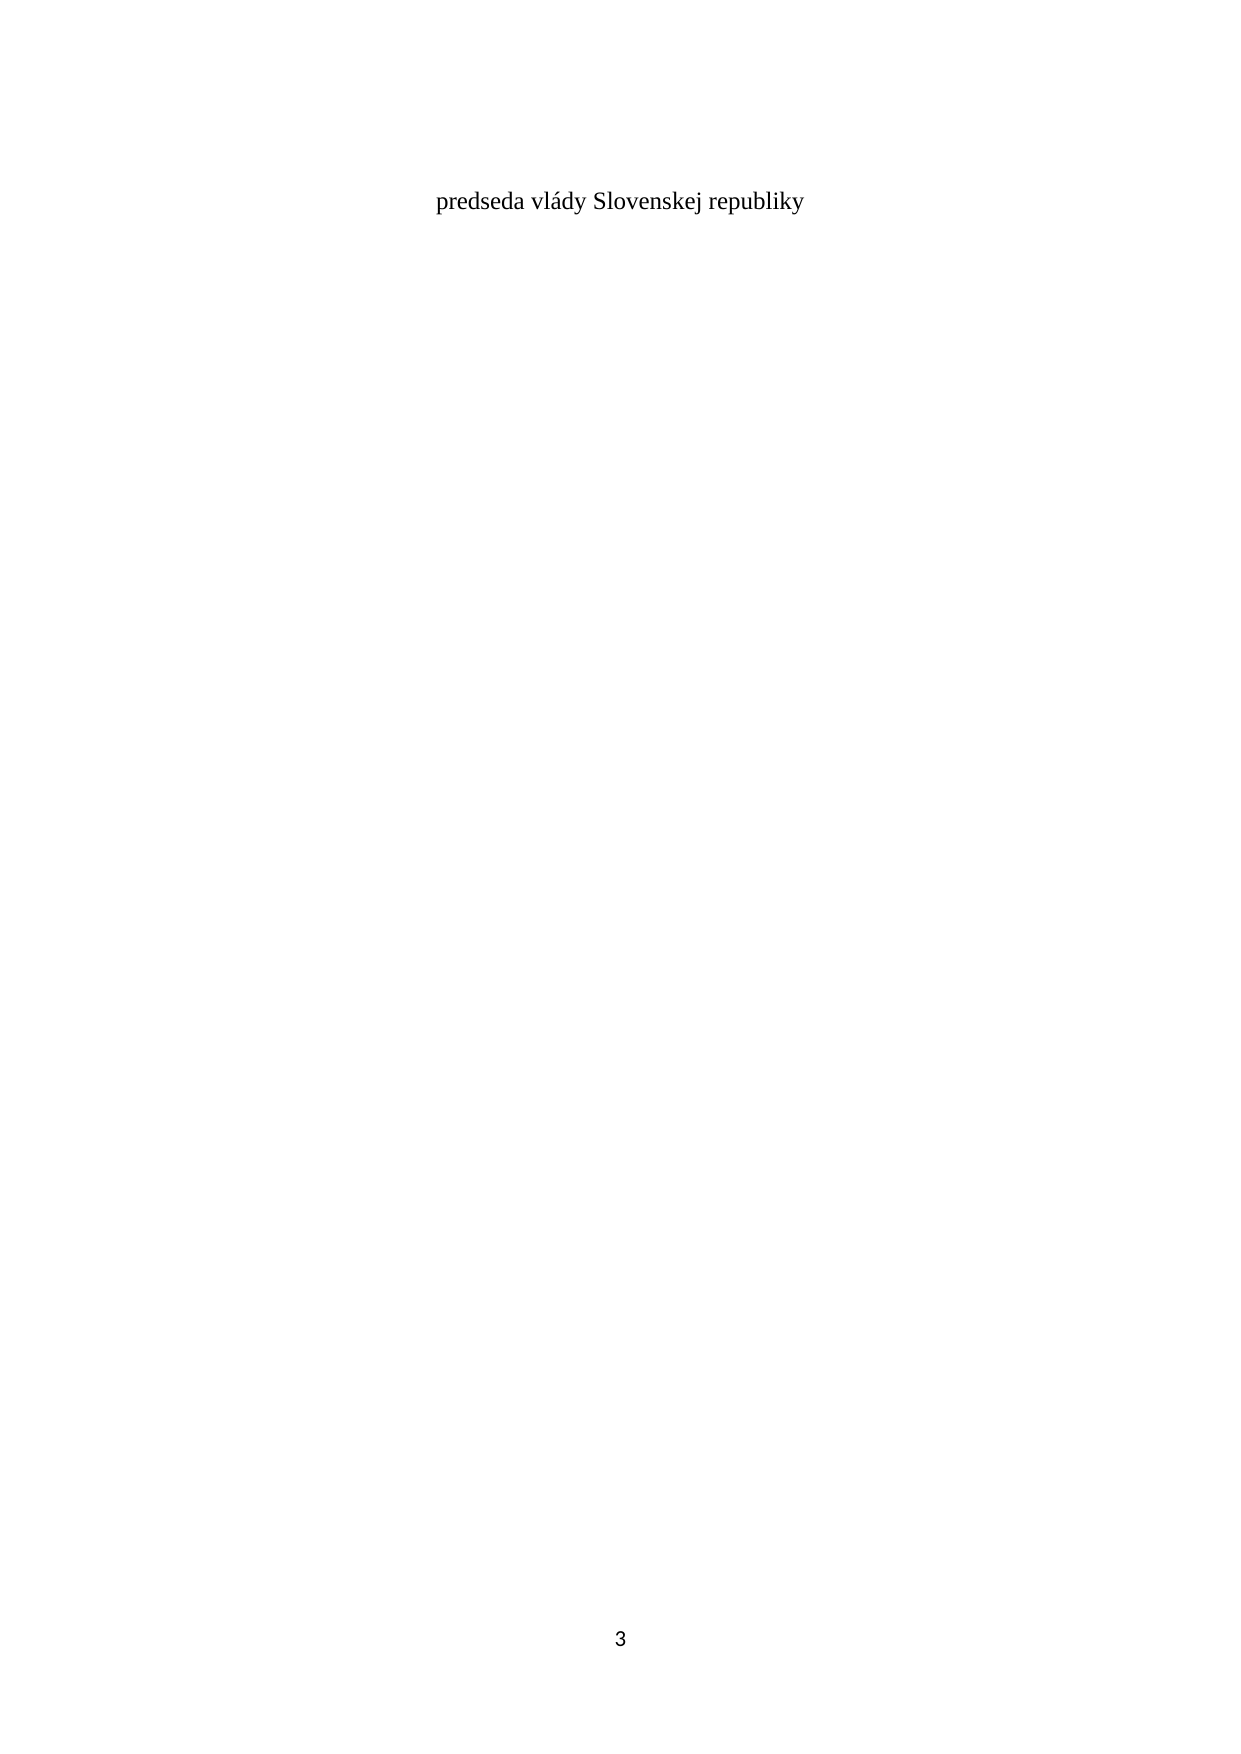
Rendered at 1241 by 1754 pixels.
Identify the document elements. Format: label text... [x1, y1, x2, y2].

text predseda vlády Slovenskej republiky [148, 186, 1093, 215]
